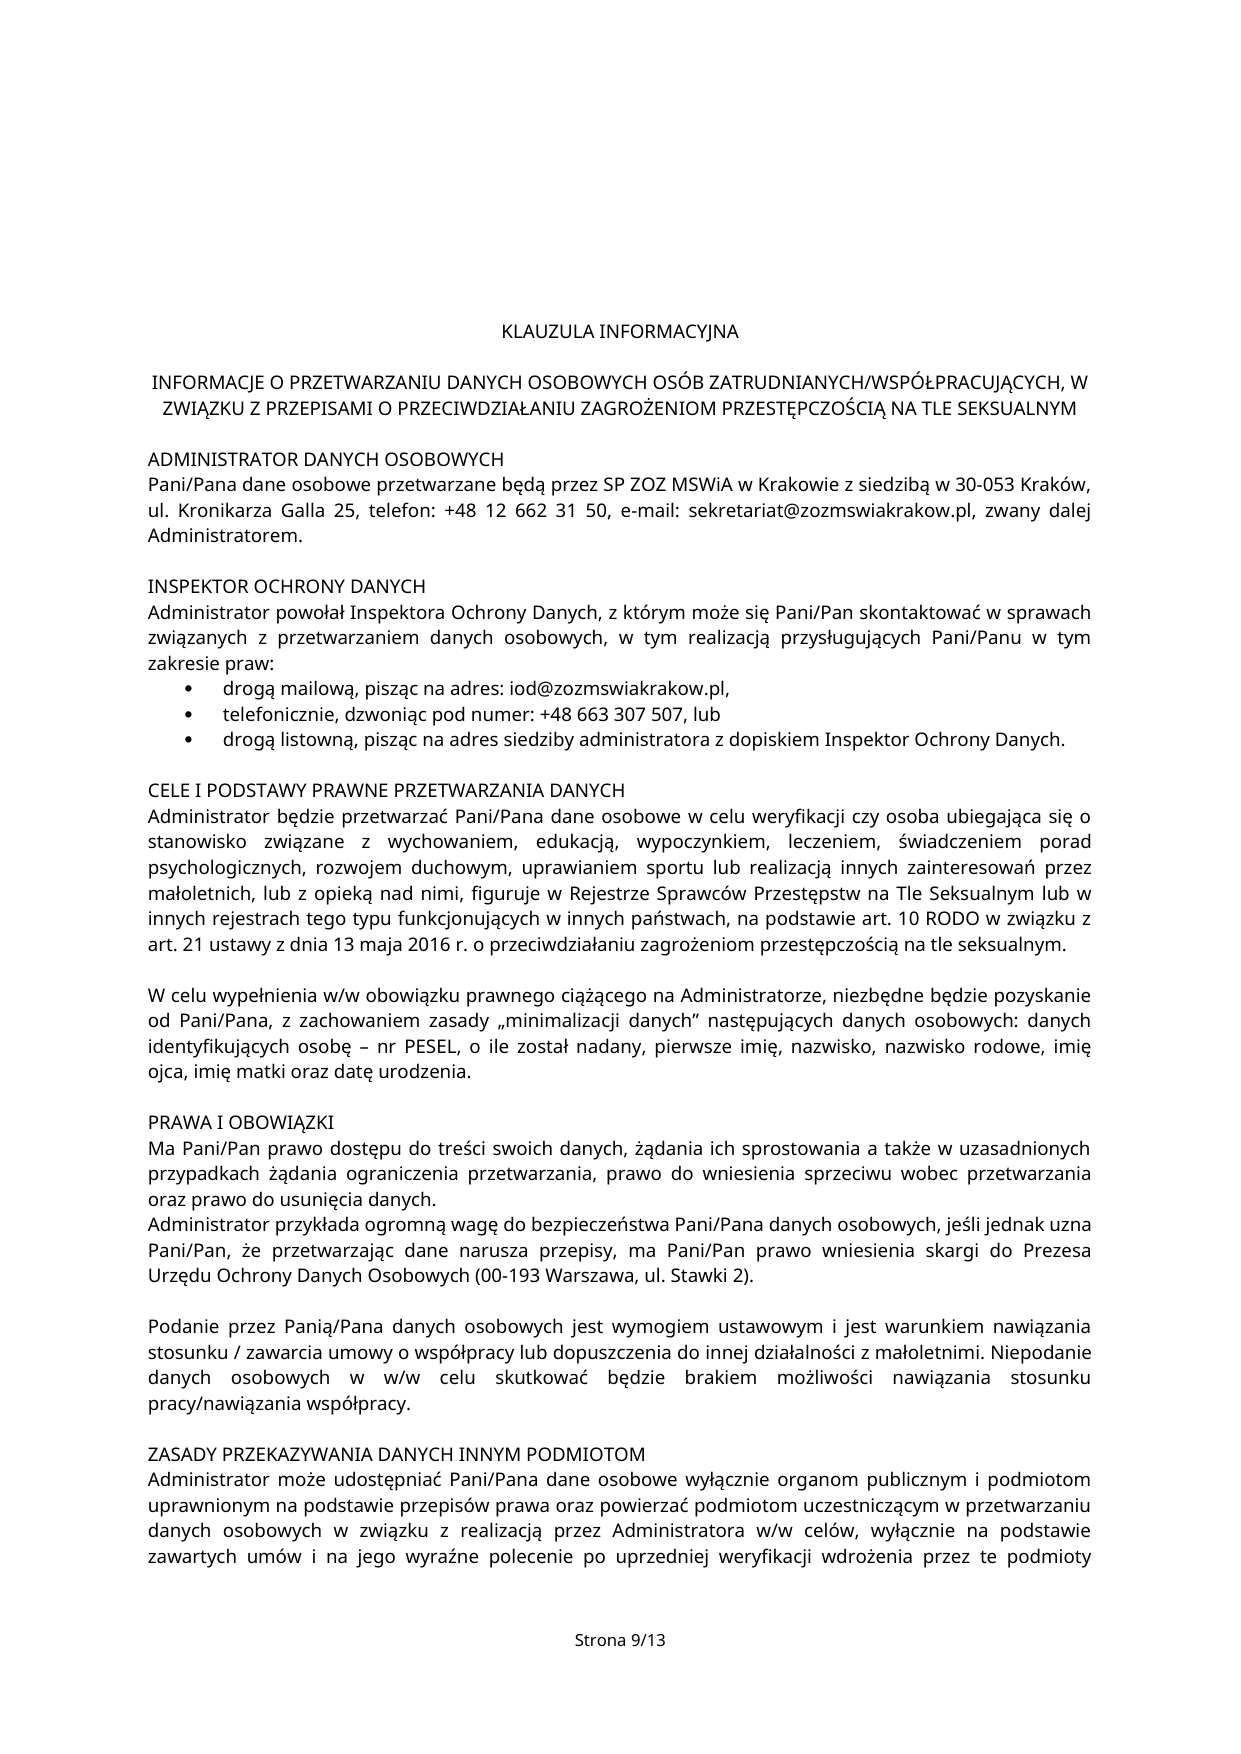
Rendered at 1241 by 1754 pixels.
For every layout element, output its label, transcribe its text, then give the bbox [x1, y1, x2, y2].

text Podanie przez Panią/Pana danych osobowych jest wymogiem ustawowym i jest warunkiem nawiązania stosunku / zawarcia umowy o współpracy lub dopuszczenia do innej działalności z małoletnimi. Niepodanie danych osobowych w w/w celu skutkować będzie brakiem możliwości nawiązania stosunku pracy/nawiązania współpracy. [148, 1314, 1092, 1416]
text ZASADY PRZEKAZYWANIA DANYCH INNYM PODMIOTOM [148, 1441, 1092, 1467]
text W celu wypełnienia w/w obowiązku prawnego ciążącego na Administratorze, niezbędne będzie pozyskanie od Pani/Pana, z zachowaniem zasady „minimalizacji danych” następujących danych osobowych: danych identyfikujących osobę – nr PESEL, o ile został nadany, pierwsze imię, nazwisko, nazwisko rodowe, imię ojca, imię matki oraz datę urodzenia. [148, 982, 1092, 1084]
text Ma Pani/Pan prawo dostępu do treści swoich danych, żądania ich sprostowania a także w uzasadnionych przypadkach żądania ograniczenia przetwarzania, prawo do wniesienia sprzeciwu wobec przetwarzania oraz prawo do usunięcia danych. [148, 1135, 1092, 1212]
list telefonicznie, dzwoniąc pod numer: +48 663 307 507, lub [185, 701, 1092, 727]
text ADMINISTRATOR DANYCH OSOBOWYCH [148, 446, 1092, 471]
text Administrator przykłada ogromną wagę do bezpieczeństwa Pani/Pana danych osobowych, jeśli jednak uzna Pani/Pan, że przetwarzając dane narusza przepisy, ma Pani/Pan prawo wniesienia skargi do Prezesa Urzędu Ochrony Danych Osobowych (00-193 Warszawa, ul. Stawki 2). [148, 1212, 1092, 1288]
list drogą mailową, pisząc na adres: iod@zozmswiakrakow.pl, [185, 676, 1092, 701]
text INFORMACJE O PRZETWARZANIU DANYCH OSOBOWYCH OSÓB ZATRUDNIANYCH/WSPÓŁPRACUJĄCYCH, W ZWIĄZKU Z PRZEPISAMI O PRZECIWDZIAŁANIU ZAGROŻENIOM PRZESTĘPCZOŚCIĄ NA TLE SEKSUALNYM [148, 369, 1092, 420]
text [148, 1467, 1092, 1569]
text KLAUZULA INFORMACYJNA [148, 318, 1092, 344]
text Pani/Pana dane osobowe przetwarzane będą przez SP ZOZ MSWiA w Krakowie z siedzibą w 30-053 Kraków, ul. Kronikarza Galla 25, telefon: +48 12 662 31 50, e-mail: sekretariat@zozmswiakrakow.pl, zwany dalej Administratorem. [148, 471, 1092, 548]
text Administrator powołał Inspektora Ochrony Danych, z którym może się Pani/Pan skontaktować w sprawach związanych z przetwarzaniem danych osobowych, w tym realizacją przysługujących Pani/Panu w tym zakresie praw: [148, 599, 1092, 676]
text Administrator będzie przetwarzać Pani/Pana dane osobowe w celu weryfikacji czy osoba ubiegająca się o stanowisko związane z wychowaniem, edukacją, wypoczynkiem, leczeniem, świadczeniem porad psychologicznych, rozwojem duchowym, uprawianiem sportu lub realizacją innych zainteresowań przez małoletnich, lub z opieką nad nimi, figuruje w Rejestrze Sprawców Przestępstw na Tle Seksualnym lub w innych rejestrach tego typu funkcjonujących w innych państwach, na podstawie art. 10 RODO w związku z art. 21 ustawy z dnia 13 maja 2016 r. o przeciwdziałaniu zagrożeniom przestępczością na tle seksualnym. [148, 803, 1092, 956]
text INSPEKTOR OCHRONY DANYCH [148, 573, 1092, 599]
text CELE I PODSTAWY PRAWNE PRZETWARZANIA DANYCH [148, 778, 1092, 803]
list drogą listowną, pisząc na adres siedziby administratora z dopiskiem Inspektor Ochrony Danych. [185, 727, 1092, 752]
text PRAWA I OBOWIĄZKI [148, 1109, 1092, 1135]
